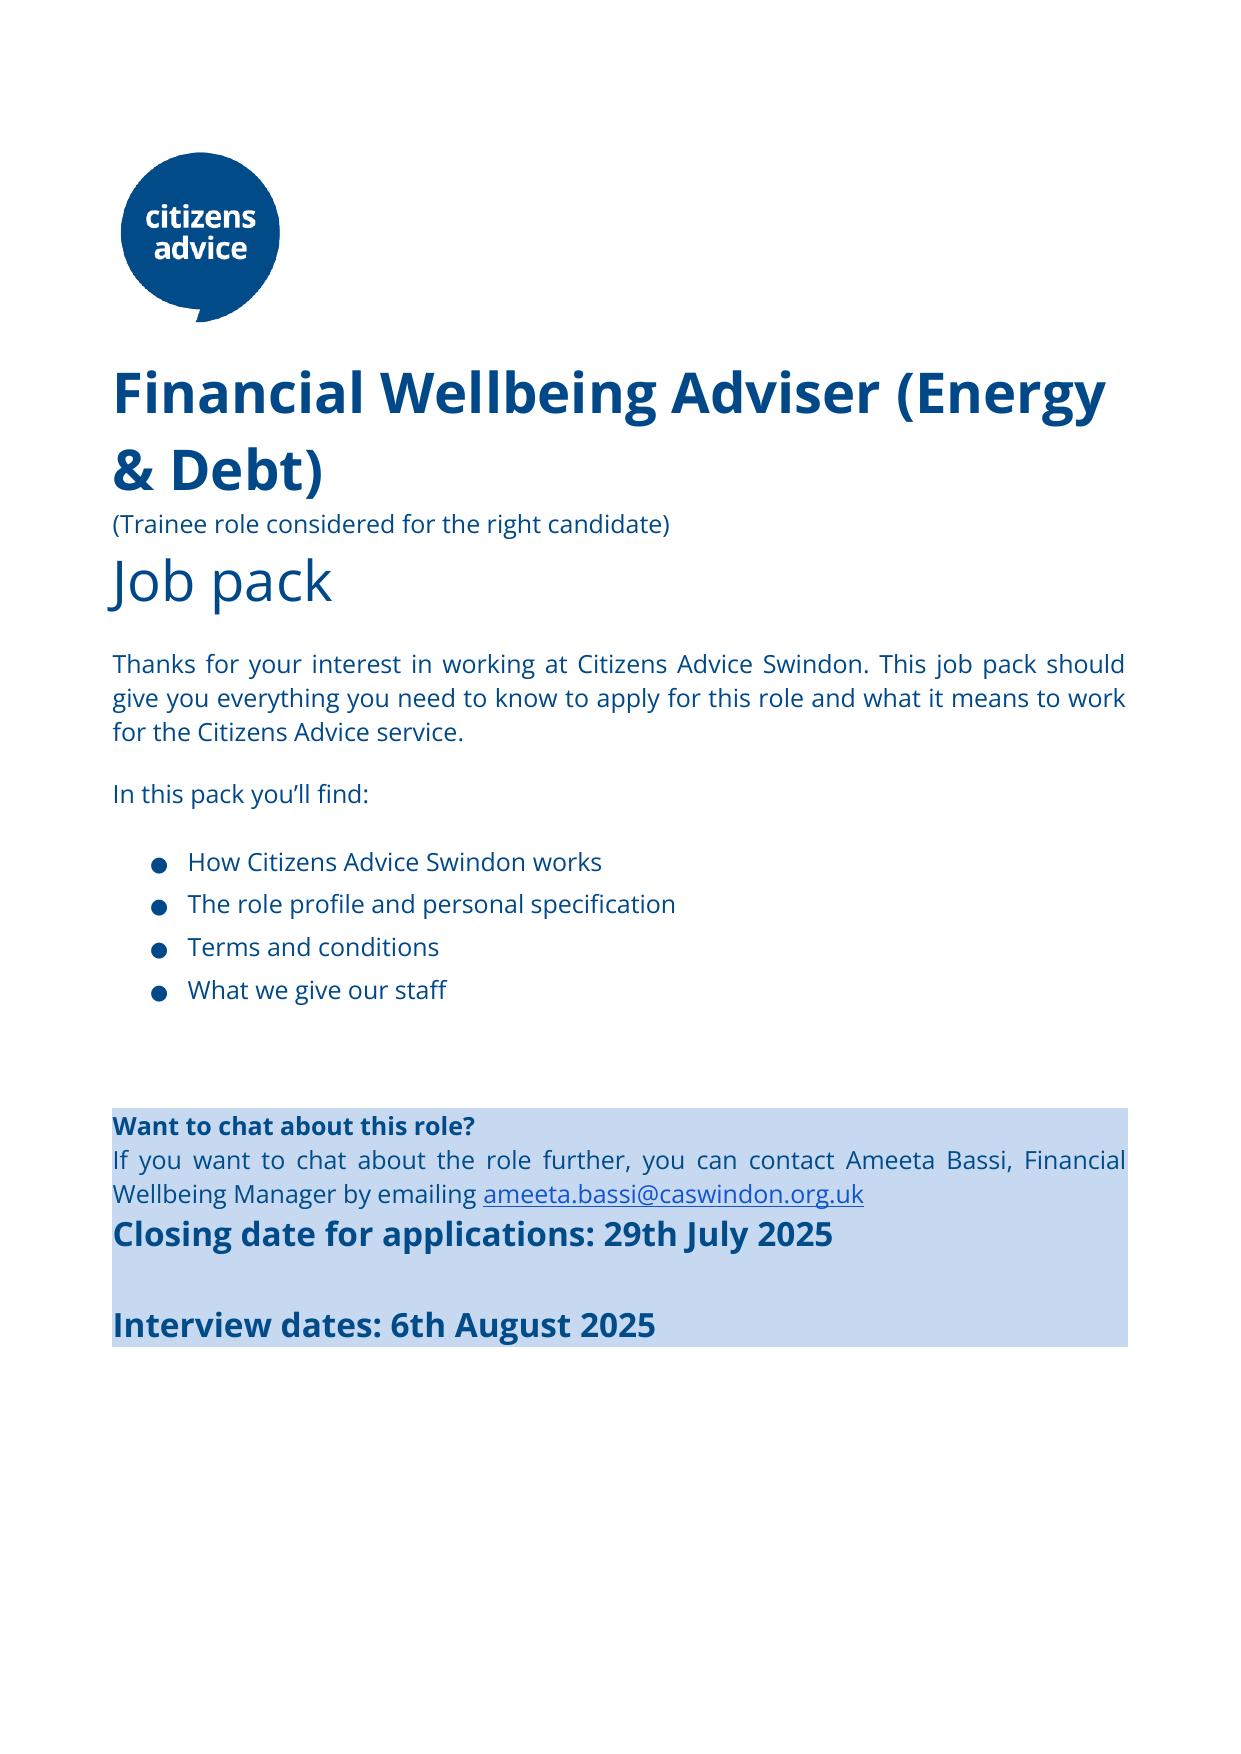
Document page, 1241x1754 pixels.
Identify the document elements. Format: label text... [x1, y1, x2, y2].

text Job pack [112, 541, 1128, 617]
list Terms and conditions [150, 926, 1128, 968]
text Financial Wellbeing Adviser (Energy & Debt) [112, 354, 1128, 507]
list How Citizens Advice Swindon works [150, 840, 1128, 883]
text In this pack you’ll find: [112, 777, 1128, 811]
list What we give our staff [150, 968, 1128, 1011]
text If you want to chat about the role further, you can contact Ameeta Bassi, Financial Wellbeing Manager by emailing ameeta.bassi@caswindon.org.uk [112, 1143, 1128, 1211]
text Closing date for applications: 29th July 2025 [112, 1211, 1128, 1256]
text Want to chat about this role? [112, 1108, 1128, 1143]
text (Trainee role considered for the right candidate) [112, 507, 1128, 541]
text Interview dates: 6th August 2025 [112, 1302, 1128, 1347]
picture [112, 150, 288, 325]
list The role profile and personal specification [150, 883, 1128, 926]
text Thanks for your interest in working at Citizens Advice Swindon. This job pack should give you everything you need to know to apply for this role and what it means to work for the Citizens Advice service. [112, 646, 1128, 748]
